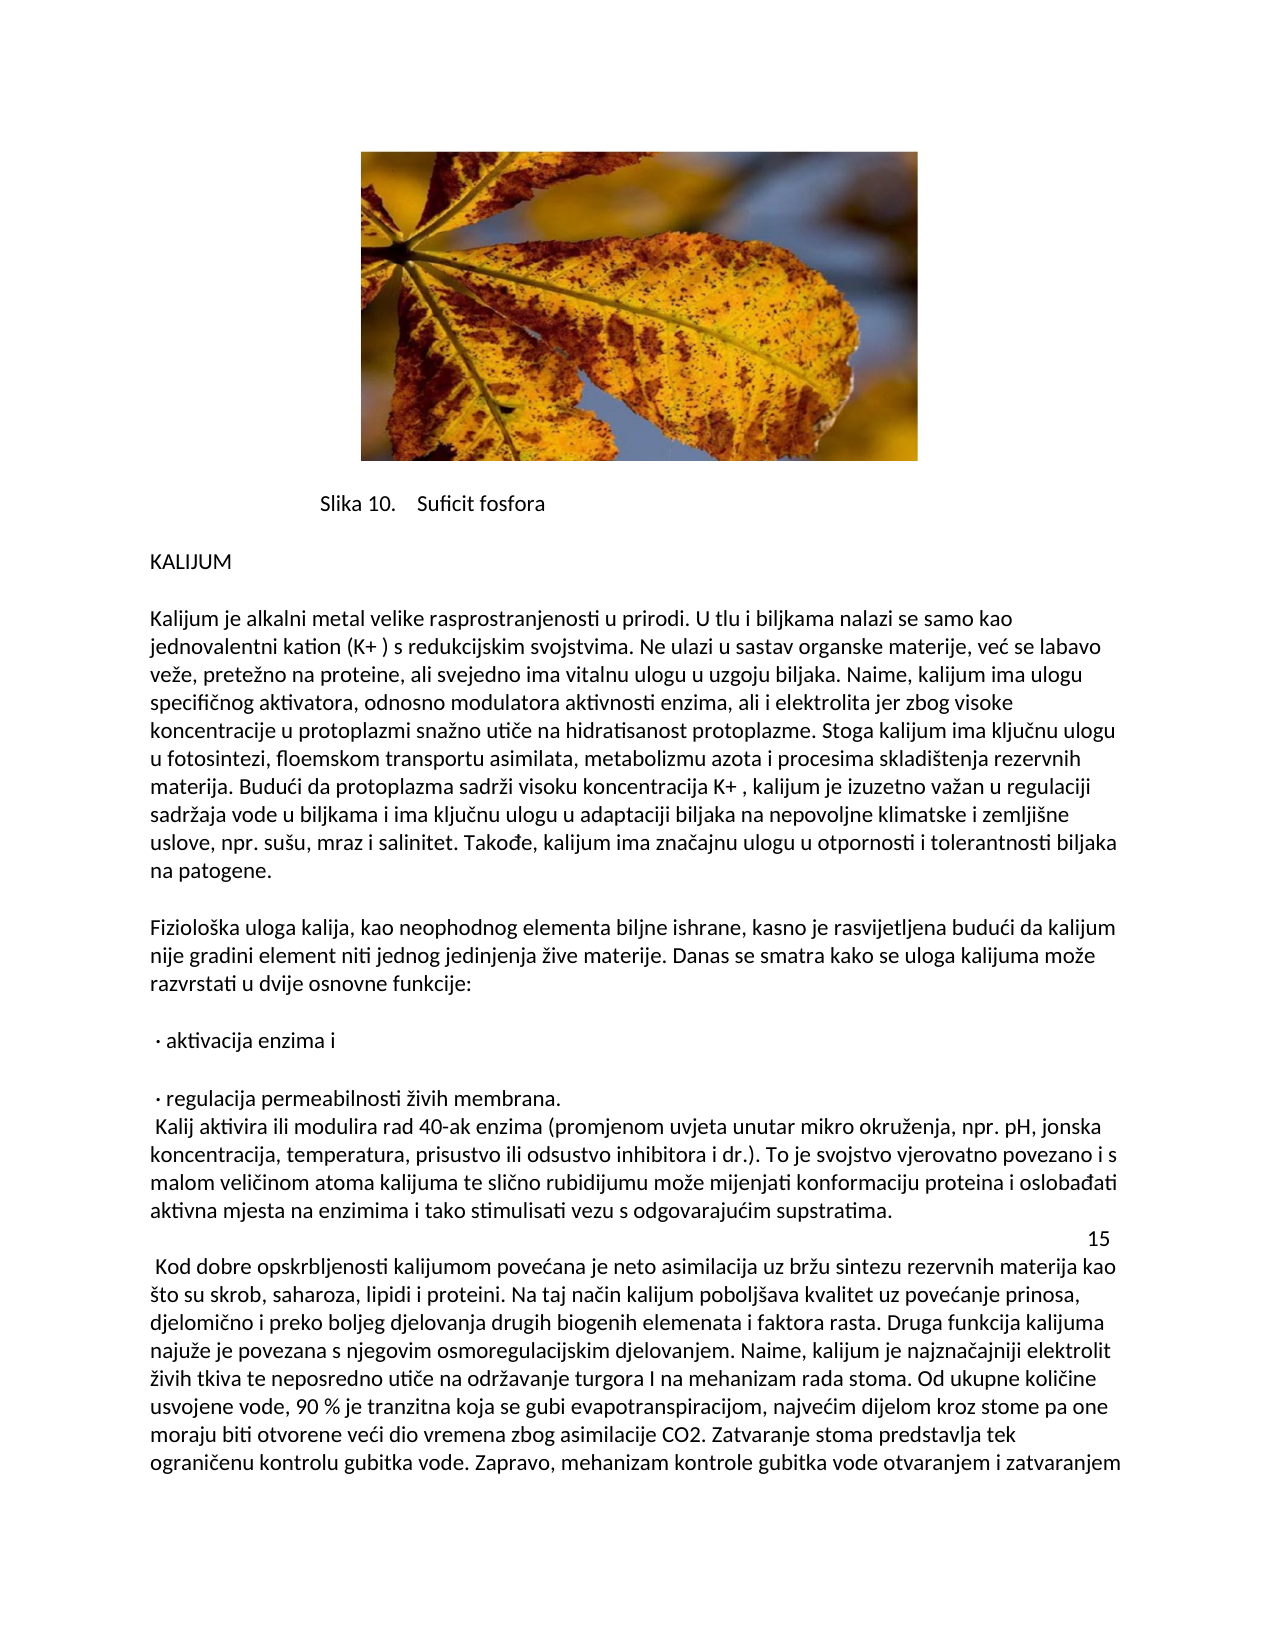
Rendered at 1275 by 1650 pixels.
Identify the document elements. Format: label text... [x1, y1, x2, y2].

text 15 [150, 1224, 1125, 1252]
text Slika 10. Suficit fosfora [150, 489, 1125, 518]
text Fiziološka uloga kalija, kao neophodnog elementa biljne ishrane, kasno je rasvijetljena budući da kalijum nije gradini element niti jednog jedinjenja žive materije. Danas se smatra kako se uloga kalijuma može razvrstati u dvije osnovne funkcije: [150, 913, 1125, 997]
picture [356, 150, 919, 461]
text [150, 1252, 1125, 1476]
text · aktivacija enzima i [150, 1027, 1125, 1054]
text Kalijum je alkalni metal velike rasprostranjenosti u prirodi. U tlu i biljkama nalazi se samo kao jednovalentni kation (K+ ) s redukcijskim svojstvima. Ne ulazi u sastav organske materije, već se labavo veže, pretežno na proteine, ali svejedno ima vitalnu ulogu u uzgoju biljaka. Naime, kalijum ima ulogu specifičnog aktivatora, odnosno modulatora aktivnosti enzima, ali i elektrolita jer zbog visoke koncentracije u protoplazmi snažno utiče na hidratisanost protoplazme. Stoga kalijum ima ključnu ulogu u fotosintezi, floemskom transportu asimilata, metabolizmu azota i procesima skladištenja rezervnih materija. Budući da protoplazma sadrži visoku koncentracija K+ , kalijum je izuzetno važan u regulaciji sadržaja vode u biljkama i ima ključnu ulogu u adaptaciji biljaka na nepovoljne klimatske i zemljišne uslove, npr. sušu, mraz i salinitet. Takođe, kalijum ima značajnu ulogu u otpornosti i tolerantnosti biljaka na patogene. [150, 604, 1125, 884]
text KALIJUM [150, 547, 1125, 575]
text · regulacija permeabilnosti živih membrana. Kalij aktivira ili modulira rad 40-ak enzima (promjenom uvjeta unutar mikro okruženja, npr. pH, jonska koncentracija, temperatura, prisustvo ili odsustvo inhibitora i dr.). To je svojstvo vjerovatno povezano i s malom veličinom atoma kalijuma te slično rubidijumu može mijenjati konformaciju proteina i oslobađati aktivna mjesta na enzimima i tako stimulisati vezu s odgovarajućim supstratima. [150, 1084, 1125, 1224]
